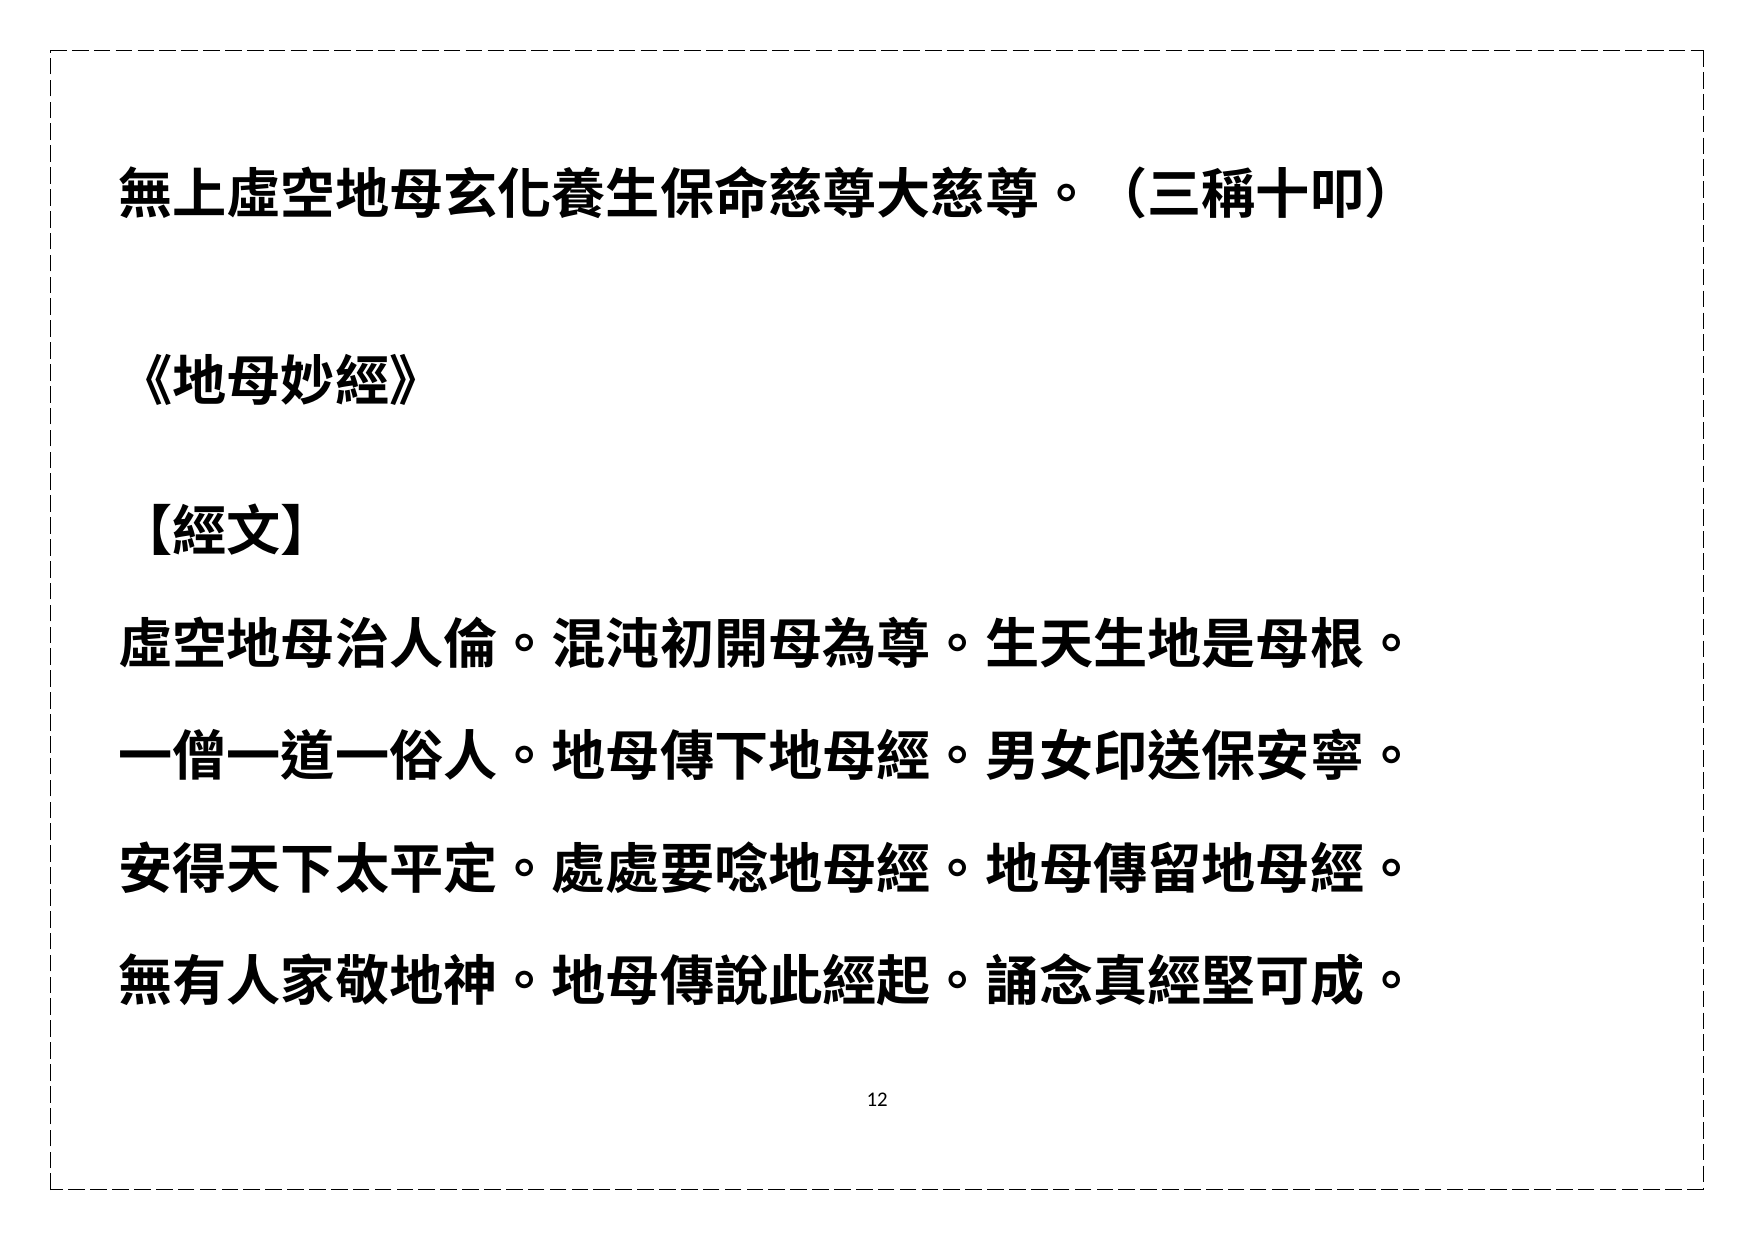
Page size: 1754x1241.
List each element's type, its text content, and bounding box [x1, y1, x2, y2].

text 一僧一道一俗人。地母傳下地母經。男女印送保安寧。 [118, 696, 1636, 808]
text 無上虛空地母玄化養生保命慈尊大慈尊。（三稱十叩） [118, 133, 1636, 246]
text 【經文】 [118, 471, 1636, 583]
text 虛空地母治人倫。混沌初開母為尊。生天生地是母根。 [118, 583, 1636, 696]
text 《地母妙經》 [118, 321, 1636, 433]
text 無有人家敬地神。地母傳說此經起。誦念真經堅可成。 [118, 921, 1636, 1033]
text 安得天下太平定。處處要唸地母經。地母傳留地母經。 [118, 808, 1636, 921]
